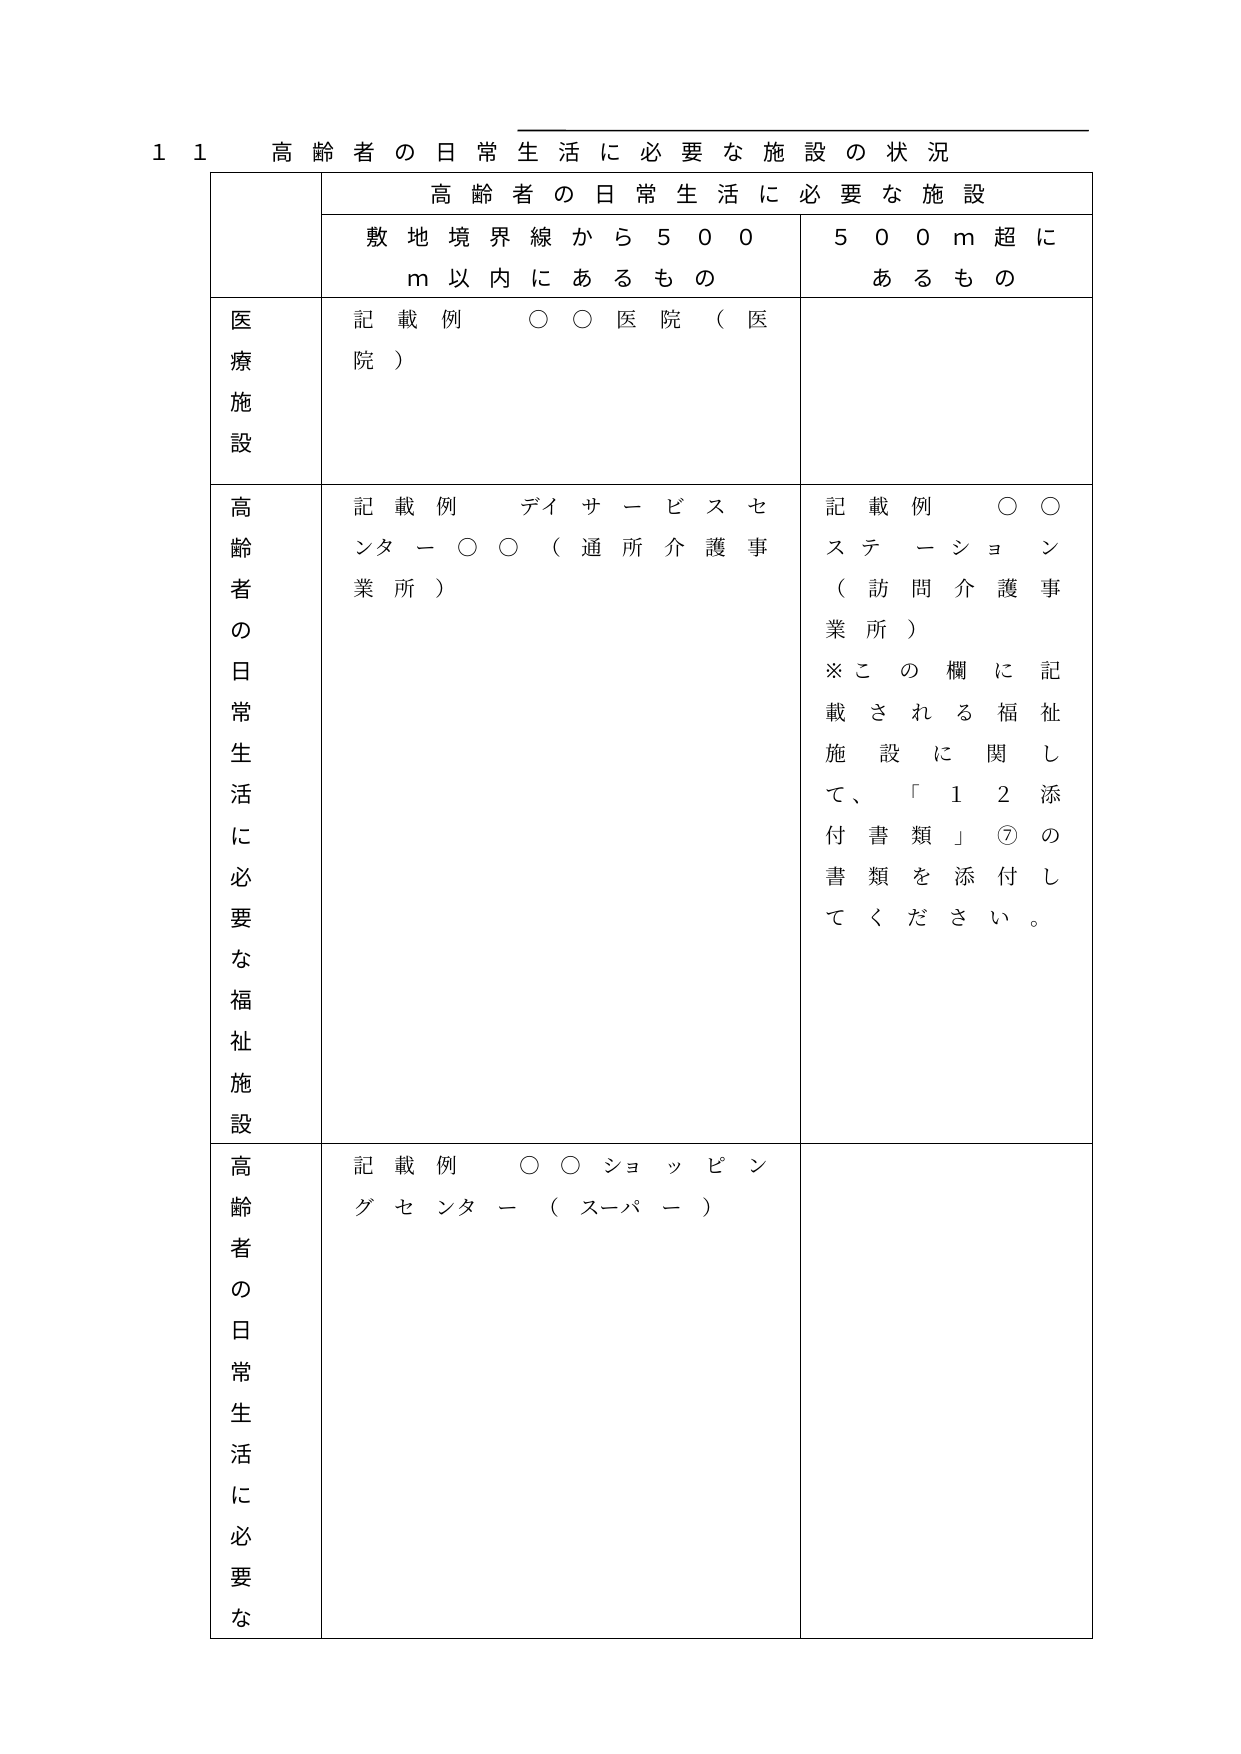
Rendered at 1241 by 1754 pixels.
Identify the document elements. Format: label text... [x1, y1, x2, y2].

table_cell 記載例 ○○医院（医院） [322, 298, 800, 484]
table_cell ５００ｍ超にあるもの [801, 215, 1092, 297]
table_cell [322, 1144, 800, 1638]
table_cell [801, 1144, 1092, 1638]
text １１ 高齢者の日常生活に必要な施設の状況 [148, 131, 1092, 172]
table_cell 高齢者の日常生活に必要な福祉施設 [211, 485, 321, 1143]
table_header [211, 173, 321, 297]
table_cell 医療施設 [211, 298, 321, 484]
table_cell 高齢者の日常生活に必要な商業施設 [211, 1144, 321, 1638]
table_header 高齢者の日常生活に必要な施設 [322, 173, 1092, 214]
table_cell 敷地境界線から５００ｍ以内にあるもの [322, 215, 800, 297]
table_cell 記載例 デイサービスセンター○○（通所介護事業所） [322, 485, 800, 1143]
table_cell 記載例 ○○ステーション（訪問介護事業所） ※この欄に記載される福祉施設に関して、「１２添付書類」⑦の書類を添付してください。 [801, 485, 1092, 1143]
table_cell [801, 298, 1092, 484]
